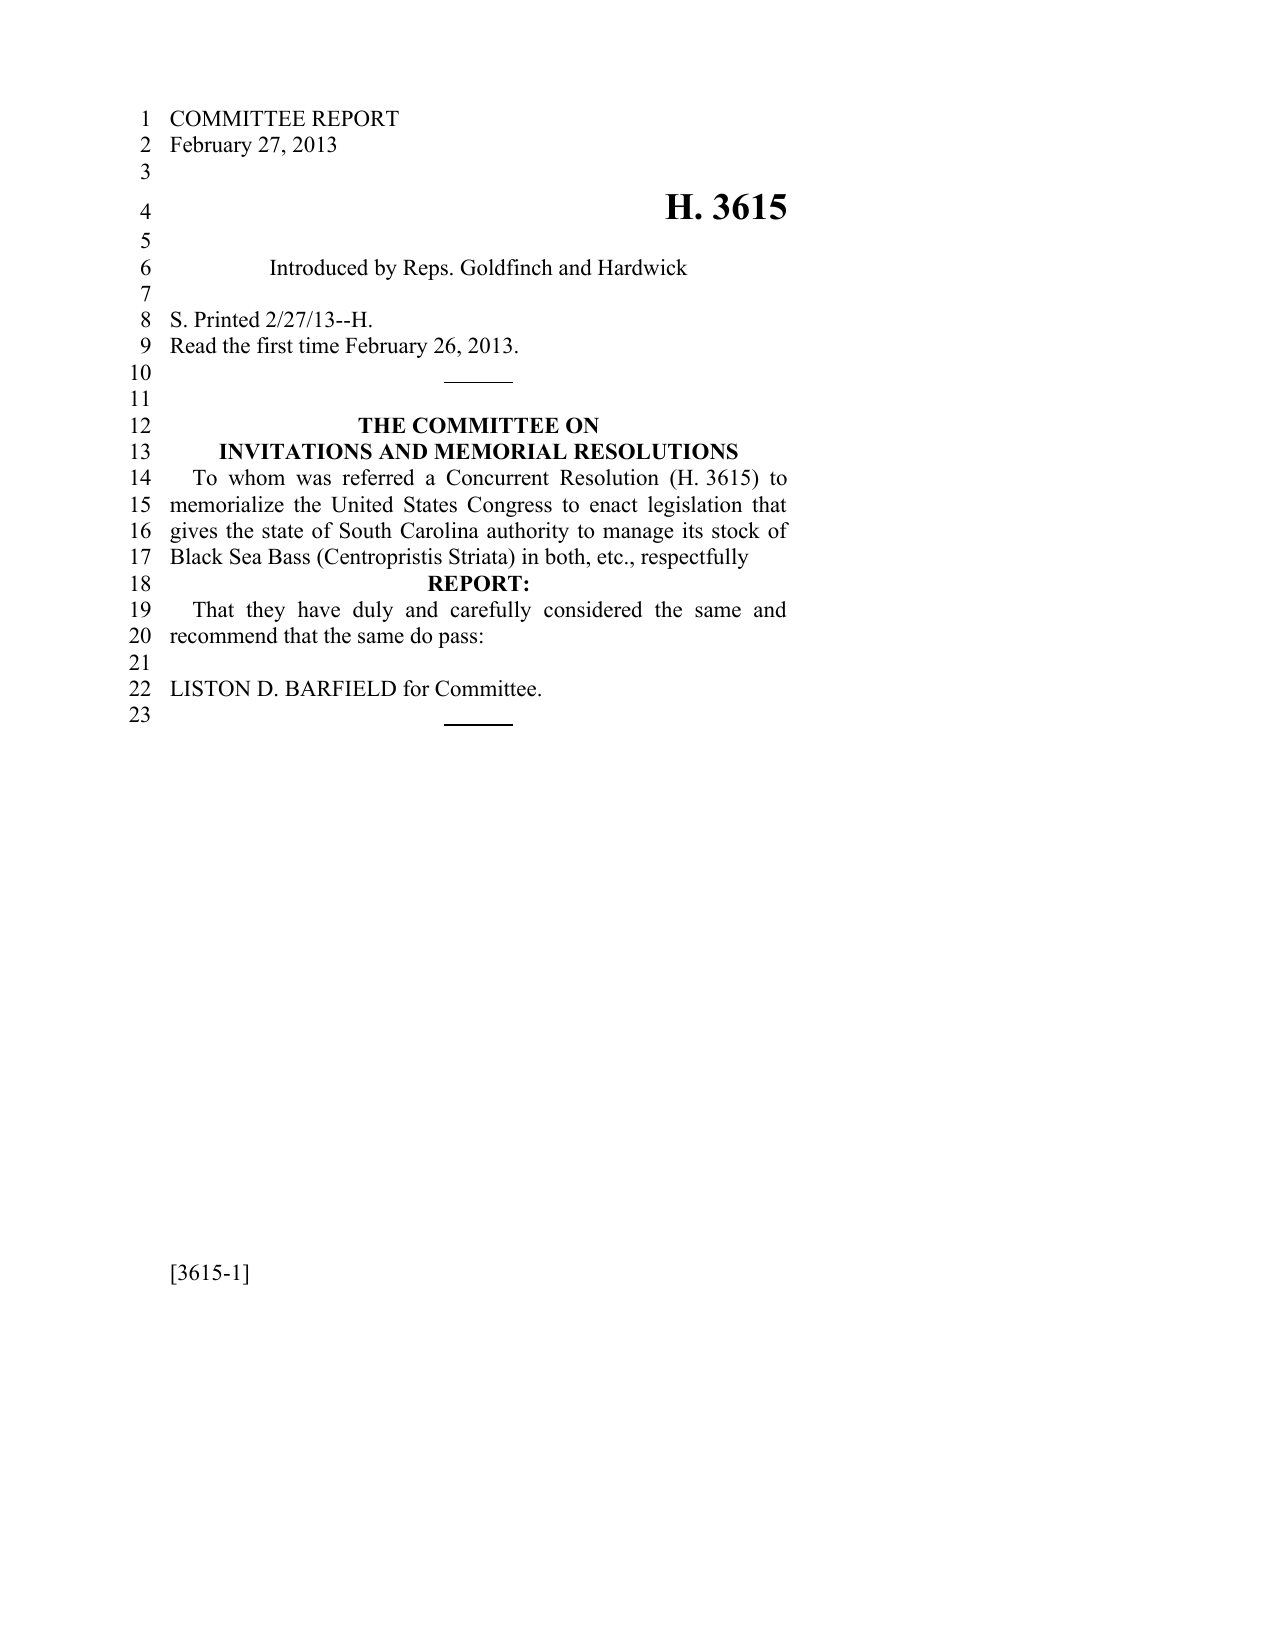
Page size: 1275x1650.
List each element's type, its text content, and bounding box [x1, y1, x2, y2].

text THE COMMITTEE ON [169, 412, 787, 438]
text Introduced by Reps. Goldfinch and Hardwick [169, 253, 787, 280]
text Read the first time February 26, 2013. [169, 333, 787, 359]
text S. Printed 2/27/13--H. [169, 306, 787, 333]
text LISTON D. BARFIELD for Committee. [169, 675, 787, 702]
text That they have duly and carefully considered the same and recommend that the same do pass: [169, 596, 787, 649]
text H. 3615 [169, 184, 787, 227]
text To whom was referred a Concurrent Resolution (H. 3615) to memorialize the United States Congress to enact legislation that gives the state of South Carolina authority to manage its stock of Black Sea Bass (Centropristis Striata) in both, etc., respectfully [169, 464, 787, 570]
text REPORT: [169, 570, 787, 596]
text February 27, 2013 [169, 131, 787, 158]
text INVITATIONS AND MEMORIAL RESOLUTIONS [169, 438, 787, 464]
text COMMITTEE REPORT [169, 105, 787, 131]
